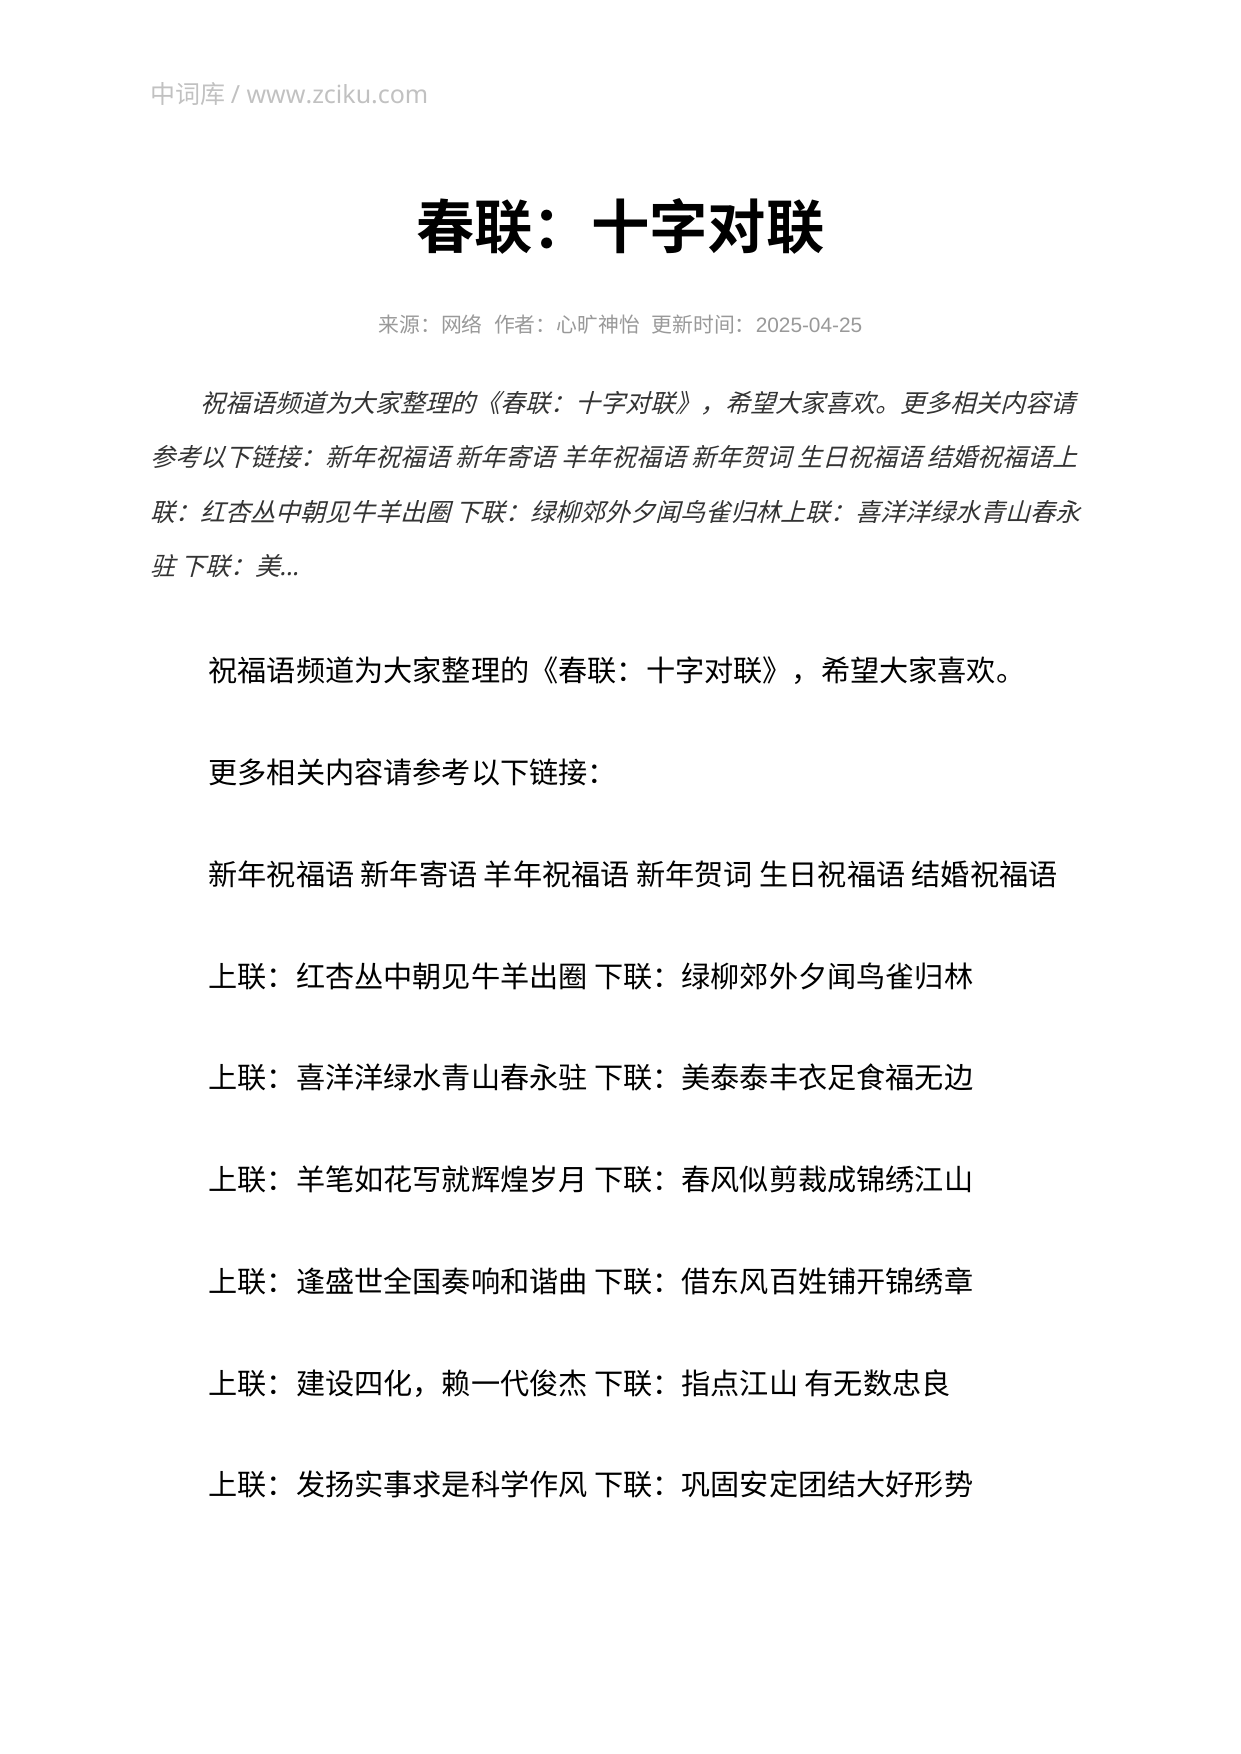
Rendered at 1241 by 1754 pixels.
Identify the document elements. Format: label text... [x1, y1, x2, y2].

text 上联：喜洋洋绿水青山春永驻 下联：美泰泰丰衣足食福无边 [150, 1055, 1090, 1097]
text 上联：逢盛世全国奏响和谐曲 下联：借东风百姓铺开锦绣章 [150, 1258, 1090, 1301]
text 新年祝福语 新年寄语 羊年祝福语 新年贺词 生日祝福语 结婚祝福语 [150, 851, 1090, 894]
text 更多相关内容请参考以下链接： [150, 749, 1090, 792]
text 祝福语频道为大家整理的《春联：十字对联》，希望大家喜欢。 [150, 648, 1090, 690]
text 上联：建设四化，赖一代俊杰 下联：指点江山 有无数忠良 [150, 1360, 1090, 1402]
text 上联：羊笔如花写就辉煌岁月 下联：春风似剪裁成锦绣江山 [150, 1157, 1090, 1199]
text 上联：发扬实事求是科学作风 下联：巩固安定团结大好形势 [150, 1462, 1090, 1504]
subtitle 春联：十字对联 [150, 181, 1090, 266]
text 来源：网络 作者：心旷神怡 更新时间：2025-04-25 [150, 313, 1090, 337]
text 祝福语频道为大家整理的《春联：十字对联》，希望大家喜欢。更多相关内容请参考以下链接：新年祝福语 新年寄语 羊年祝福语 新年贺词 生日祝福语 结婚祝福语上联：红杏丛中朝见牛羊出圈 下联：绿柳郊外夕闻鸟雀归林上联：喜洋洋绿水青山春永驻 下联：美... [150, 383, 1090, 583]
text 上联：红杏丛中朝见牛羊出圈 下联：绿柳郊外夕闻鸟雀归林 [150, 953, 1090, 995]
